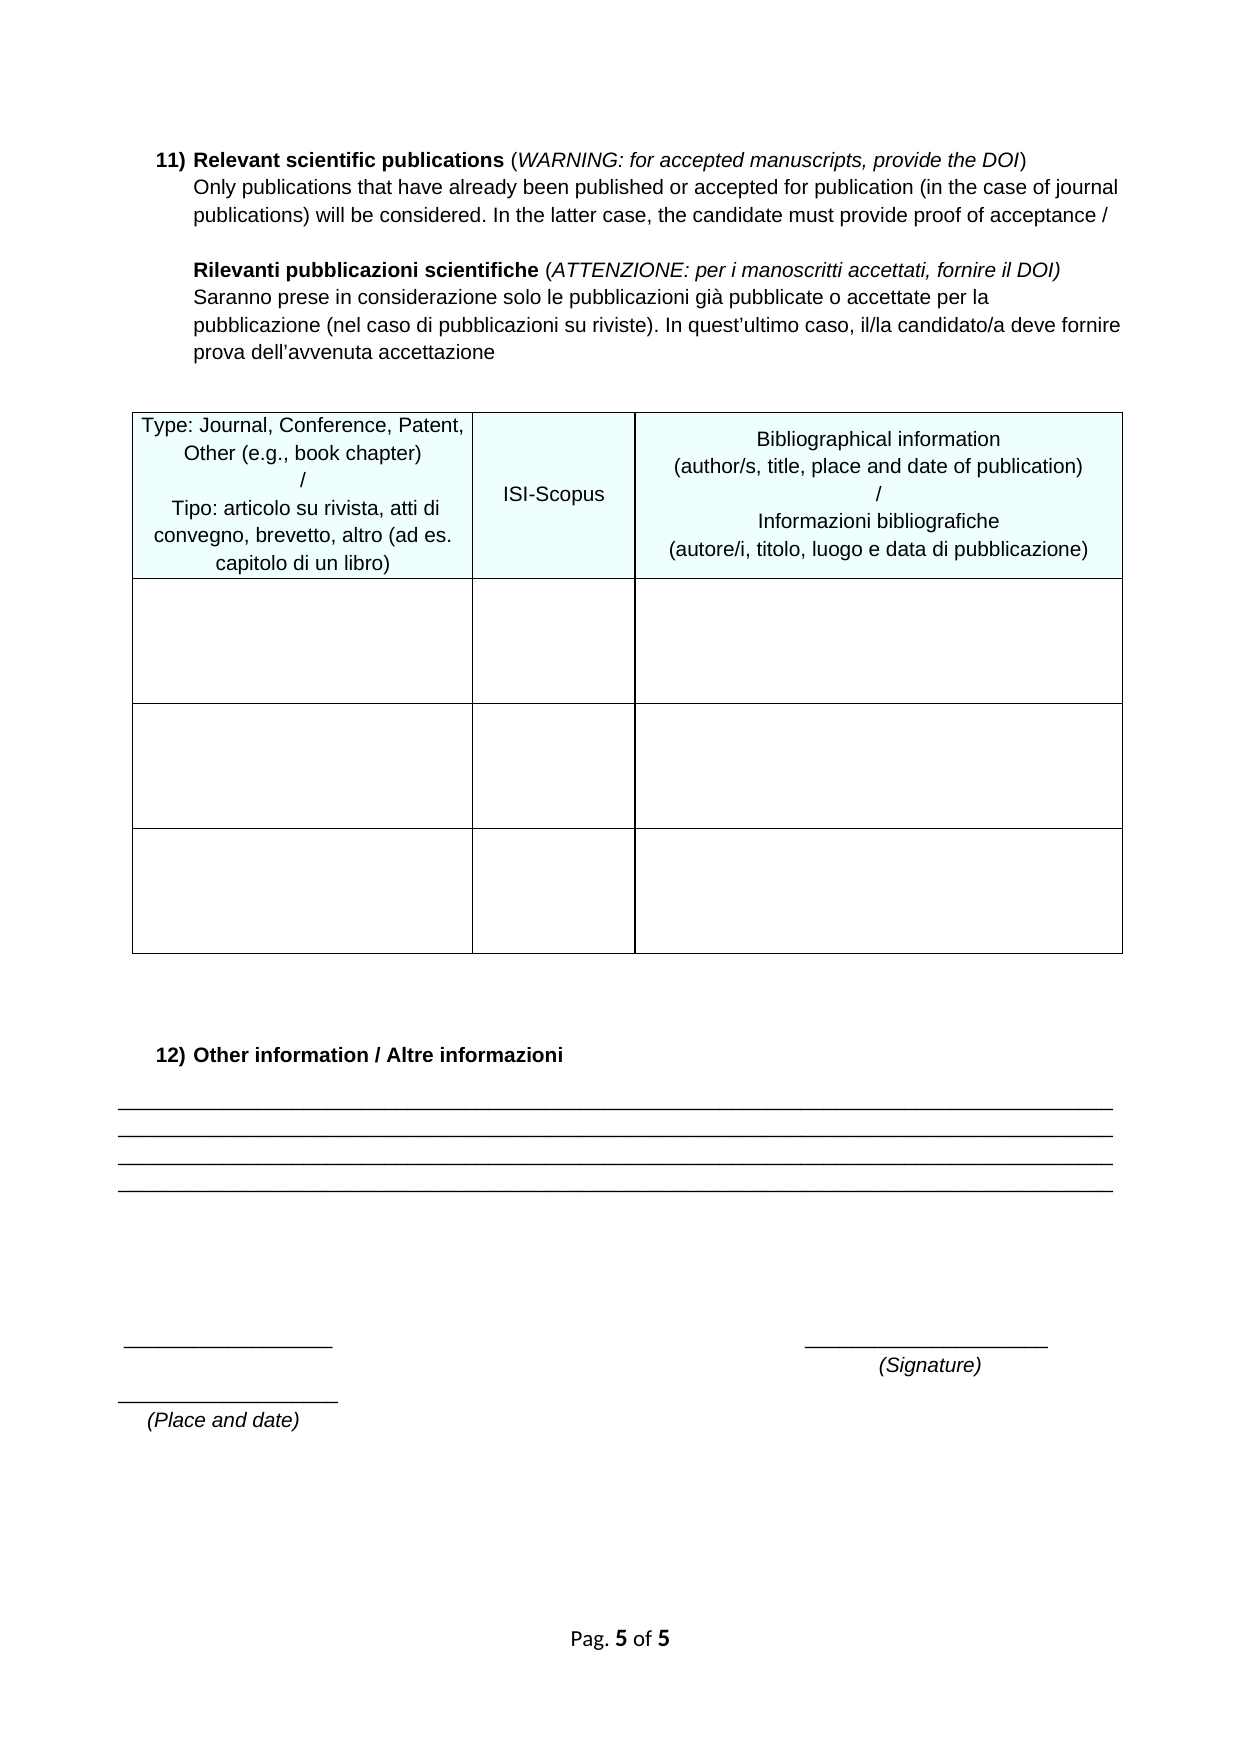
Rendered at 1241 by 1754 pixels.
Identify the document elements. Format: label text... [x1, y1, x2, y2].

list Saranno prese in considerazione solo le pubblicazioni già pubblicate o accettate per la pubblicazione (nel caso di pubblicazioni su riviste). In quest’ultimo caso, il/la candidato/a deve fornire prova dell’avvenuta accettazione [193, 285, 1122, 364]
text (Place and date) [118, 1407, 1122, 1431]
table_cell [636, 704, 1122, 828]
table_header ISI-Scopus [473, 413, 634, 578]
text ___________________ [118, 1380, 1122, 1404]
list Relevant scientific publications (WARNING: for accepted manuscripts, provide the DOI) [156, 148, 1122, 172]
table_cell [133, 829, 472, 953]
table_header Bibliographical information (author/s, title, place and date of publication) / Informazioni bibliografiche (autore/i, titolo, luogo e data di pubblicazione) [636, 413, 1122, 578]
text __________________ _____________________ [118, 1325, 1122, 1349]
table_cell [133, 704, 472, 828]
table_cell [133, 579, 472, 703]
text (Signature) [856, 1352, 1122, 1376]
text ________________________________________________________________________________________________________________________________________________________________________________________________________________________________________________________________________________________________________________________________________________________ [118, 1087, 1122, 1193]
table_cell [636, 579, 1122, 703]
list Rilevanti pubblicazioni scientifiche (ATTENZIONE: per i manoscritti accettati, fornire il DOI) [193, 258, 1122, 282]
table_cell [636, 829, 1122, 953]
list Only publications that have already been published or accepted for publication (in the case of journal publications) will be considered. In the latter case, the candidate must provide proof of acceptance / [193, 175, 1122, 227]
list Other information / Altre informazioni [156, 1042, 1122, 1066]
table_cell [473, 829, 634, 953]
table_header Type: Journal, Conference, Patent, Other (e.g., book chapter) / Tipo: articolo su rivista, atti di convegno, brevetto, altro (ad es. capitolo di un libro) [133, 413, 472, 578]
table_cell [473, 704, 634, 828]
table_cell [473, 579, 634, 703]
